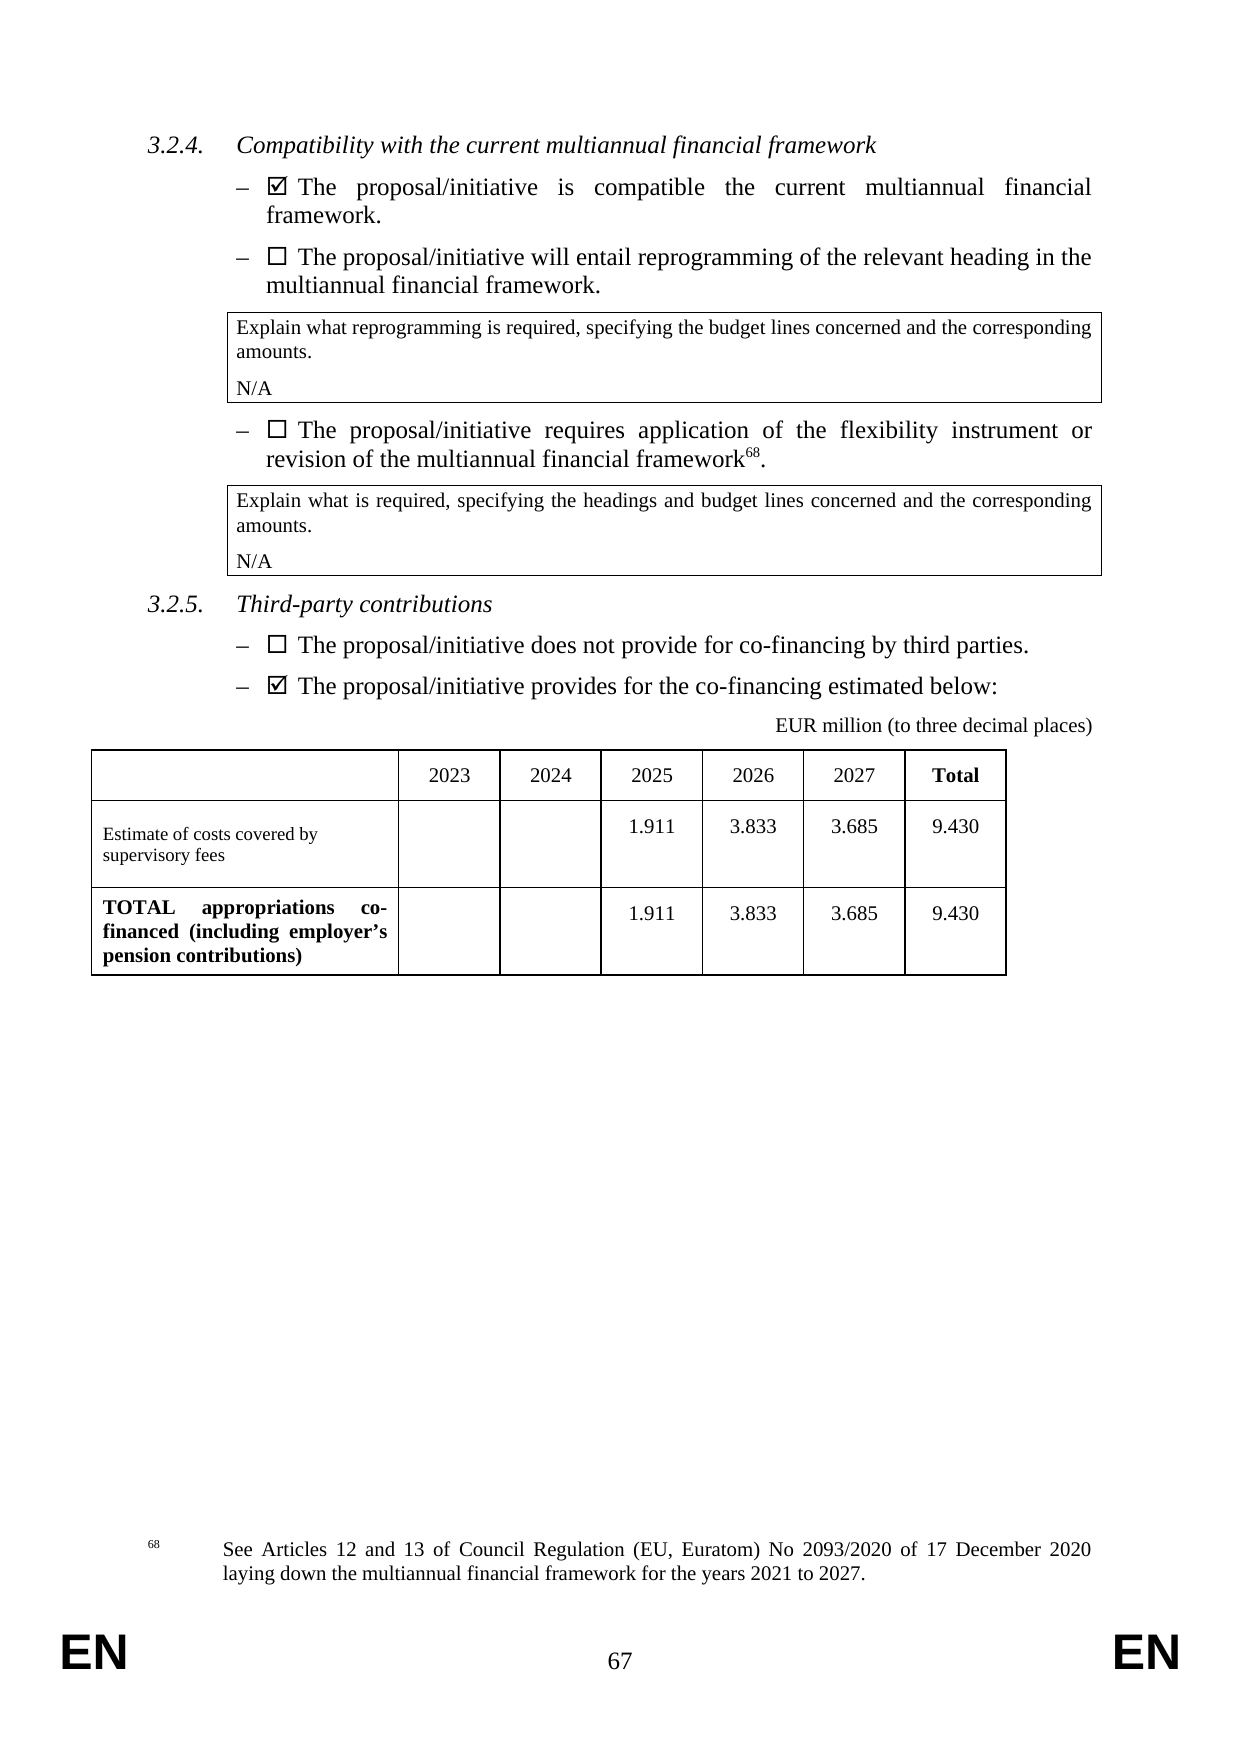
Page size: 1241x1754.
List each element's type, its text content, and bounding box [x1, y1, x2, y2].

table_cell 3.833 [703, 888, 803, 974]
table_cell 3.685 [804, 888, 904, 974]
table_cell 1.911 [602, 888, 702, 974]
subtitle 3.2.5. Third-party contributions [148, 589, 1093, 617]
list The proposal/initiative requires application of the flexibility instrument or revision of the multiannual financial framework. [236, 415, 1093, 473]
list The proposal/initiative is compatible the current multiannual financial framework. [236, 172, 1093, 229]
table_cell 3.833 [703, 801, 803, 887]
table_cell 9.430 [906, 801, 1005, 887]
table_cell [399, 801, 499, 887]
table_cell Estimate of costs covered by supervisory fees [92, 801, 398, 887]
text N/A [228, 372, 1101, 402]
text N/A [228, 546, 1101, 575]
table_header [92, 751, 398, 800]
subtitle 3.2.4. Compatibility with the current multiannual financial framework [148, 131, 1093, 159]
table_header 2023 [399, 751, 499, 800]
list The proposal/initiative will entail reprogramming of the relevant heading in the multiannual financial framework. [236, 242, 1093, 299]
table_header 2026 [703, 751, 803, 800]
list The proposal/initiative does not provide for co-financing by third parties. [236, 630, 1093, 659]
text Explain what reprogramming is required, specifying the budget lines concerned and the corresponding amounts. [228, 313, 1101, 363]
text EUR million (to three decimal places) [148, 712, 1093, 737]
text Explain what is required, specifying the headings and budget lines concerned and the corresponding amounts. [228, 486, 1101, 537]
table_cell 1.911 [602, 801, 702, 887]
table_cell TOTAL appropriations co-financed (including employer’s pension contributions) [92, 888, 398, 974]
table_cell 3.685 [804, 801, 904, 887]
table_header 2025 [602, 751, 702, 800]
list The proposal/initiative provides for the co-financing estimated below: [236, 671, 1093, 700]
table_header 2027 [804, 751, 904, 800]
table_cell [399, 888, 499, 974]
table_header Total [906, 751, 1005, 800]
table_cell [501, 801, 600, 887]
table_header 2024 [501, 751, 600, 800]
table_cell [501, 888, 600, 974]
table_cell 9.430 [906, 888, 1005, 974]
